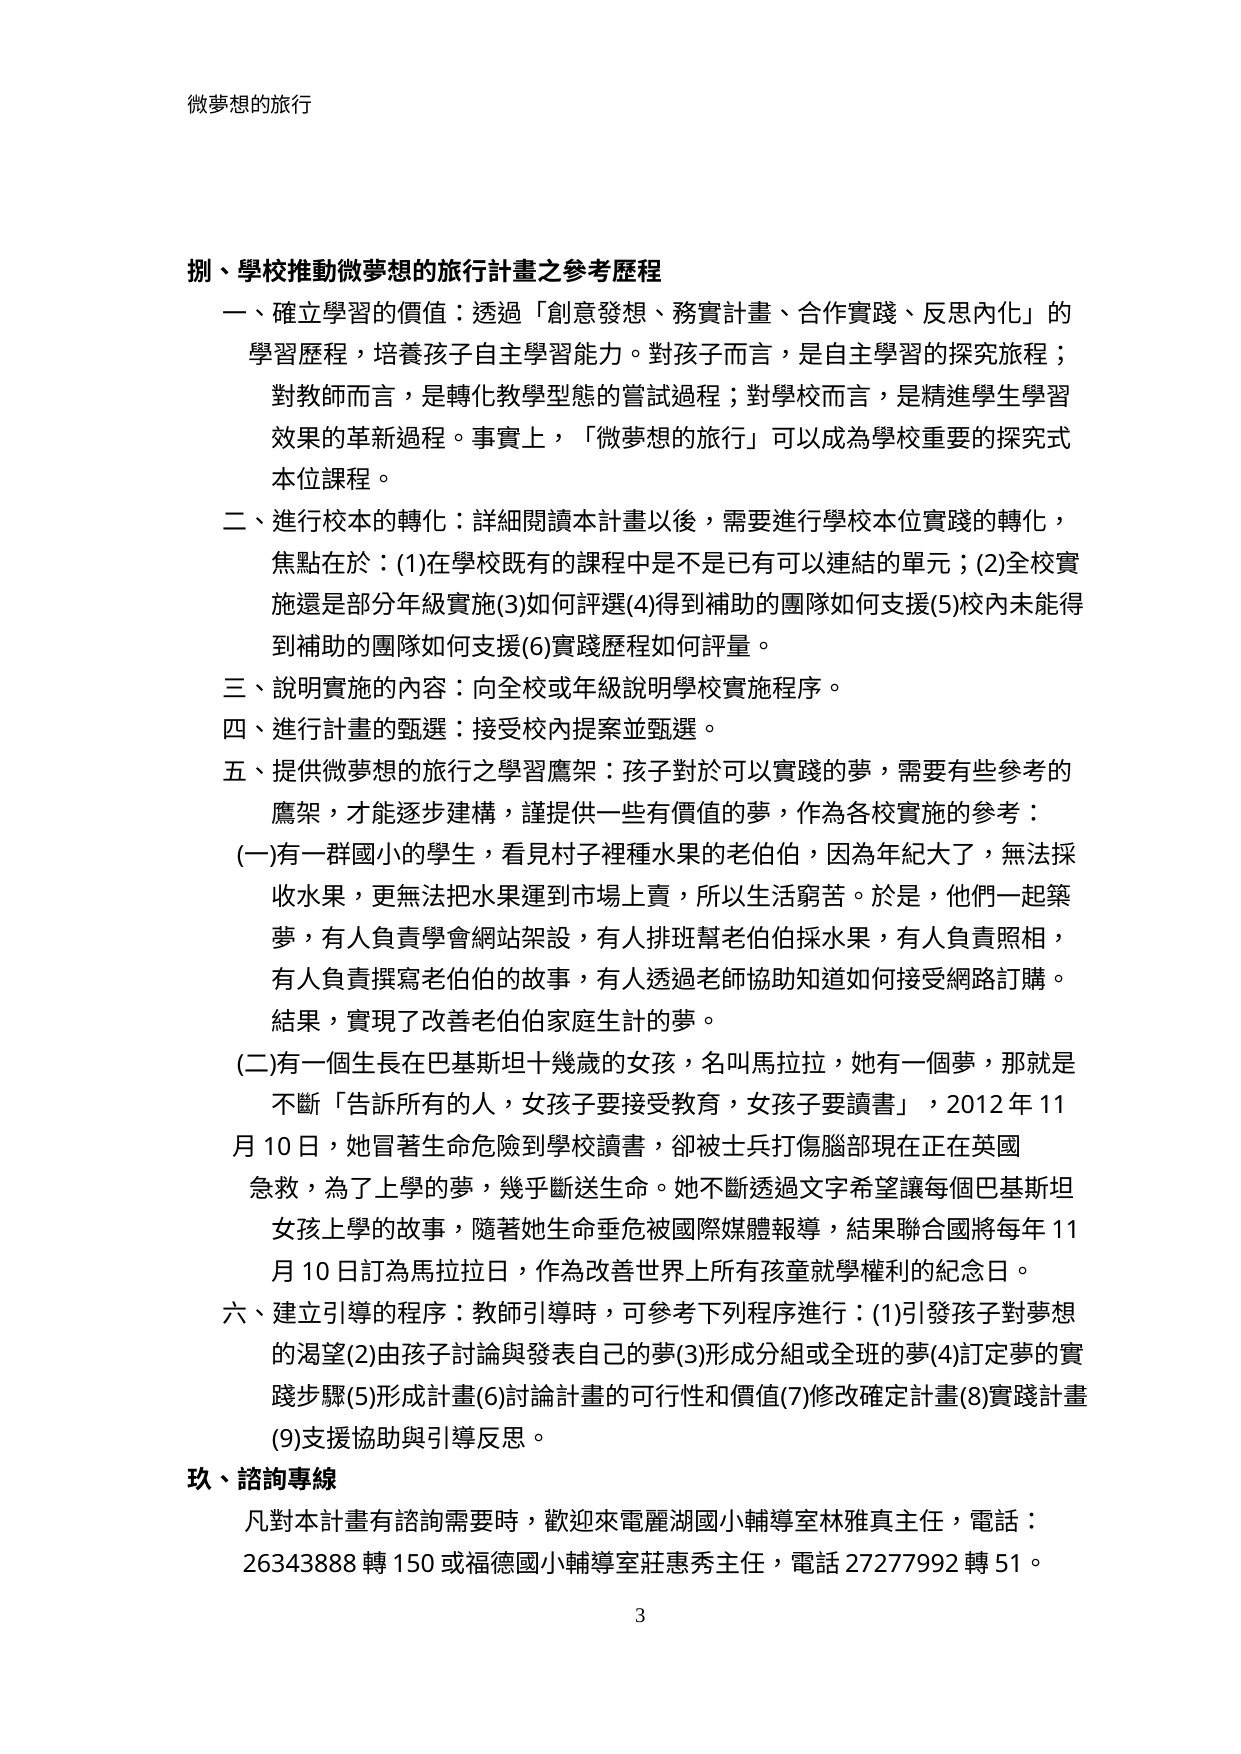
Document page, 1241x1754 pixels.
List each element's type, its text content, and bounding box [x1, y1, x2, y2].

text 玖、諮詢專線 [187, 1455, 1092, 1497]
text (一)有一群國小的學生，看見村子裡種水果的老伯伯，因為年紀大了，無法採收水果，更無法把水果運到市場上賣，所以生活窮苦。於是，他們一起築夢，有人負責學會網站架設，有人排班幫老伯伯採水果，有人負責照相，有人負責撰寫老伯伯的故事，有人透過老師協助知道如何接受網路訂購。結果，實現了改善老伯伯家庭生計的夢。 [224, 830, 1092, 1039]
text 四、進行計畫的甄選：接受校內提案並甄選。 [222, 705, 1092, 747]
text 月10日，她冒著生命危險到學校讀書，卻被士兵打傷腦部現在正在英國 [187, 1122, 1092, 1164]
text 學習歷程，培養孩子自主學習能力。對孩子而言，是自主學習的探究旅程；對教師而言，是轉化教學型態的嘗試過程；對學校而言，是精進學生學習效果的革新過程。事實上，「微夢想的旅行」可以成為學校重要的探究式本位課程。 [222, 330, 1092, 497]
text 捌、學校推動微夢想的旅行計畫之參考歷程 [187, 247, 1092, 289]
text 六、建立引導的程序：教師引導時，可參考下列程序進行：(1)引發孩子對夢想的渴望(2)由孩子討論與發表自己的夢(3)形成分組或全班的夢(4)訂定夢的實踐步驟(5)形成計畫(6)討論計畫的可行性和價值(7)修改確定計畫(8)實踐計畫(9)支援協助與引導反思。 [222, 1289, 1092, 1455]
text 一、確立學習的價值：透過「創意發想、務實計畫、合作實踐、反思內化」的 [222, 289, 1092, 330]
text (二)有一個生長在巴基斯坦十幾歲的女孩，名叫馬拉拉，她有一個夢，那就是不斷「告訴所有的人，女孩子要接受教育，女孩子要讀書」，2012年11 [224, 1039, 1092, 1122]
text 二、進行校本的轉化：詳細閱讀本計畫以後，需要進行學校本位實踐的轉化，焦點在於：(1)在學校既有的課程中是不是已有可以連結的單元；(2)全校實施還是部分年級實施(3)如何評選(4)得到補助的團隊如何支援(5)校內未能得到補助的團隊如何支援(6)實踐歷程如何評量。 [222, 497, 1092, 664]
text 急救，為了上學的夢，幾乎斷送生命。她不斷透過文字希望讓每個巴基斯坦女孩上學的故事，隨著她生命垂危被國際媒體報導，結果聯合國將每年11月10日訂為馬拉拉日，作為改善世界上所有孩童就學權利的紀念日。 [224, 1164, 1092, 1289]
text 凡對本計畫有諮詢需要時，歡迎來電麗湖國小輔導室林雅真主任，電話：26343888轉150或福德國小輔導室莊惠秀主任，電話27277992轉51。 [242, 1497, 1092, 1580]
text 三、說明實施的內容：向全校或年級說明學校實施程序。 [222, 664, 1092, 705]
text 五、提供微夢想的旅行之學習鷹架：孩子對於可以實踐的夢，需要有些參考的鷹架，才能逐步建構，謹提供一些有價值的夢，作為各校實施的參考： [222, 747, 1092, 830]
